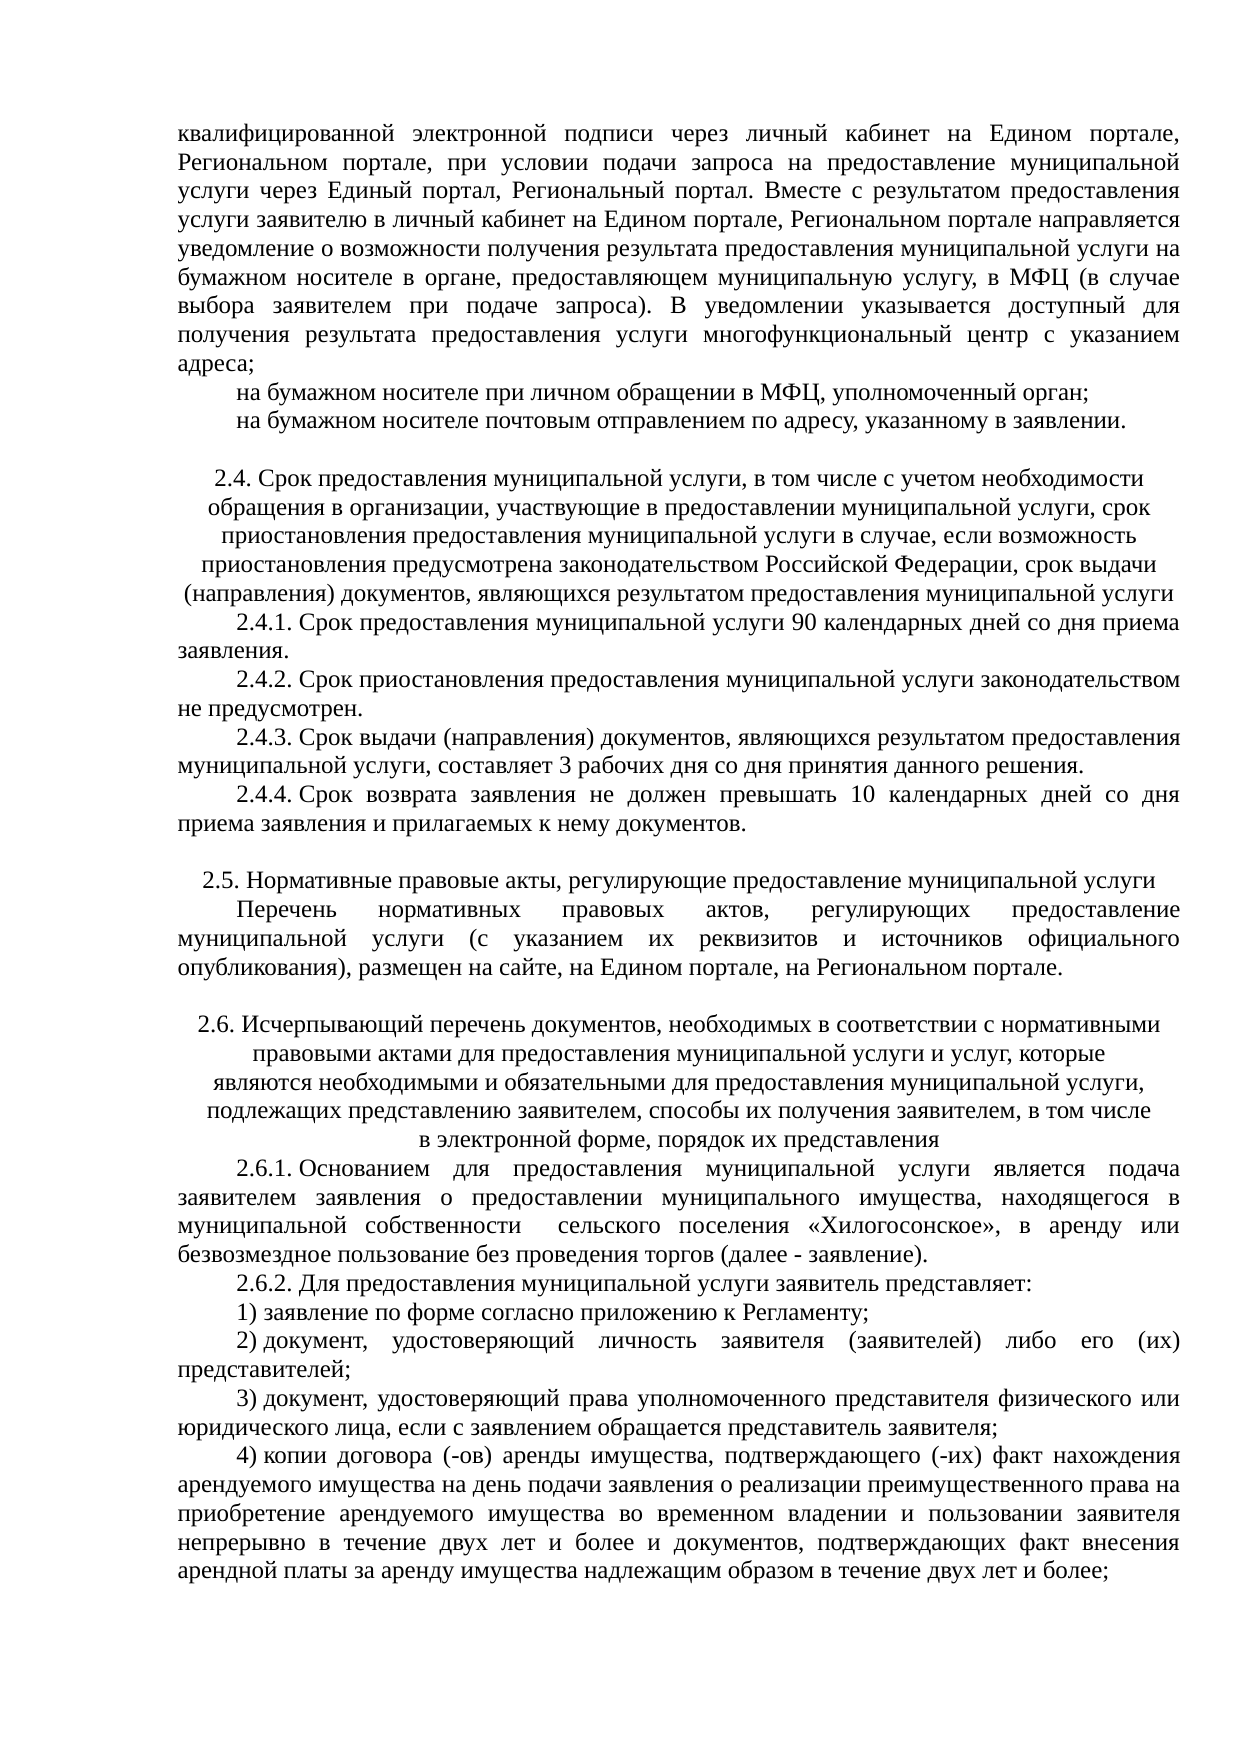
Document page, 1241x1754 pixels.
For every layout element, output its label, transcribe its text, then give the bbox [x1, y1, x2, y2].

text на бумажном носителе почтовым отправлением по адресу, указанному в заявлении. [177, 406, 1181, 434]
text 2) документ, удостоверяющий личность заявителя (заявителей) либо его (их) представителей; [177, 1326, 1181, 1383]
text 2.4. Срок предоставления муниципальной услуги, в том числе с учетом необходимости обращения в организации, участвующие в предоставлении муниципальной услуги, срок приостановления предоставления муниципальной услуги в случае, если возможность приостановления предусмотрена законодательством Российской Федерации, срок выдачи (направления) документов, являющихся результатом предоставления муниципальной услуги [177, 463, 1181, 607]
text в электронной форме, порядок их представления [177, 1124, 1181, 1153]
text 4) копии договора (-ов) аренды имущества, подтверждающего (-их) факт нахождения арендуемого имущества на день подачи заявления о реализации преимущественного права на приобретение арендуемого имущества во временном владении и пользовании заявителя непрерывно в течение двух лет и более и документов, подтверждающих факт внесения арендной платы за аренду имущества надлежащим образом в течение двух лет и более; [177, 1441, 1181, 1584]
text являются необходимыми и обязательными для предоставления муниципальной услуги, подлежащих представлению заявителем, способы их получения заявителем, в том числе [177, 1067, 1181, 1124]
text 2.5. Нормативные правовые акты, регулирующие предоставление муниципальной услуги [177, 866, 1181, 894]
text 2.4.3. Срок выдачи (направления) документов, являющихся результатом предоставления муниципальной услуги, составляет 3 рабочих дня со дня принятия данного решения. [177, 722, 1181, 779]
text 2.6. Исчерпывающий перечень документов, необходимых в соответствии с нормативными правовыми актами для предоставления муниципальной услуги и услуг, которые [177, 1009, 1181, 1067]
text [177, 118, 1181, 377]
text 2.6.2. Для предоставления муниципальной услуги заявитель представляет: [177, 1268, 1181, 1297]
text 2.4.1. Срок предоставления муниципальной услуги 90 календарных дней со дня приема заявления. [177, 607, 1181, 664]
text 1) заявление по форме согласно приложению к Регламенту; [177, 1297, 1181, 1326]
text на бумажном носителе при личном обращении в МФЦ, уполномоченный орган; [177, 377, 1181, 406]
text Перечень нормативных правовых актов, регулирующих предоставление муниципальной услуги (с указанием их реквизитов и источников официального опубликования), размещен на сайте, на Едином портале, на Региональном портале. [177, 894, 1181, 981]
text 2.4.2. Срок приостановления предоставления муниципальной услуги законодательством не предусмотрен. [177, 664, 1181, 722]
text 3) документ, удостоверяющий права уполномоченного представителя физического или юридического лица, если с заявлением обращается представитель заявителя; [177, 1383, 1181, 1441]
text 2.6.1. Основанием для предоставления муниципальной услуги является подача заявителем заявления о предоставлении муниципального имущества, находящегося в муниципальной собственности сельского поселения «Хилогосонское», в аренду или безвозмездное пользование без проведения торгов (далее - заявление). [177, 1153, 1181, 1268]
text 2.4.4. Срок возврата заявления не должен превышать 10 календарных дней со дня приема заявления и прилагаемых к нему документов. [177, 779, 1181, 837]
